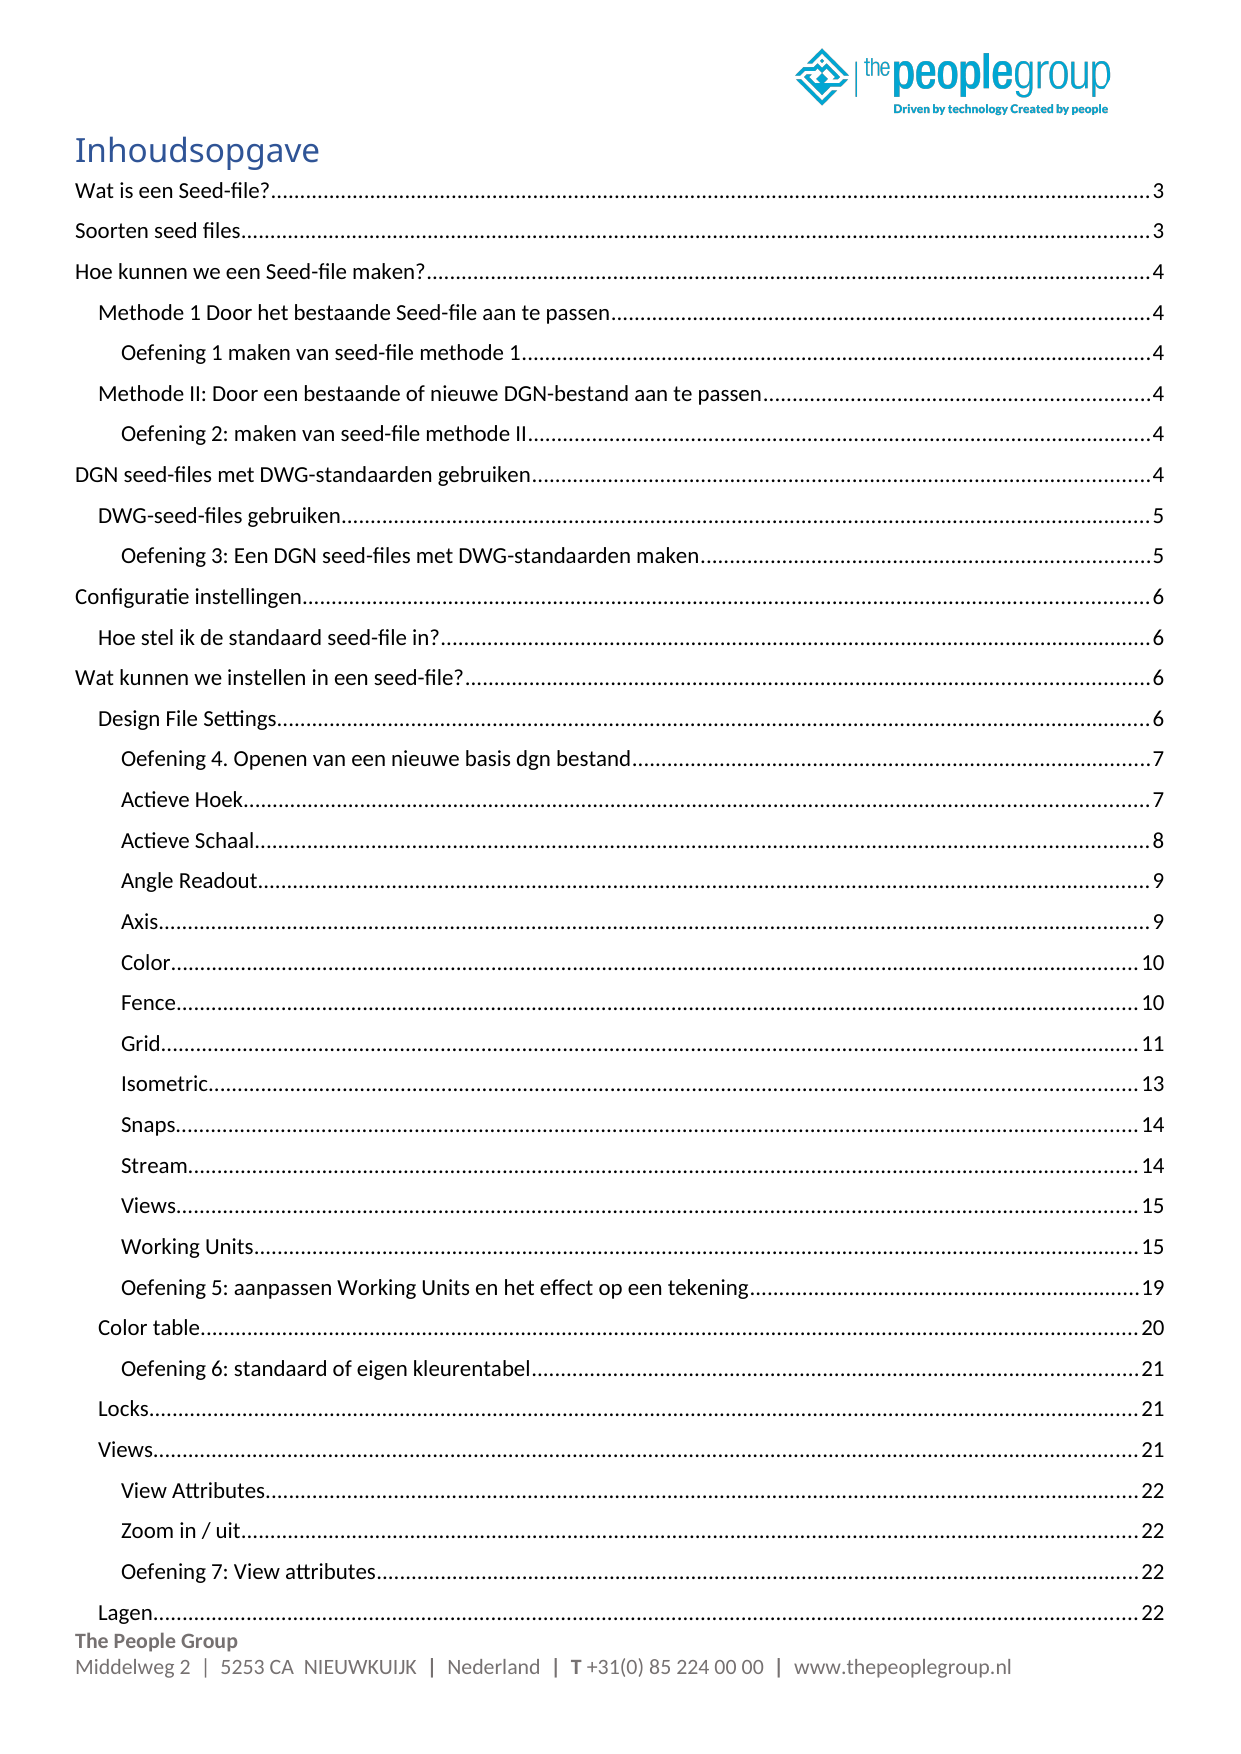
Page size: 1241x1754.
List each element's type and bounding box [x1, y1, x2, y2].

picture [789, 40, 1118, 122]
picture [1096, 64, 1106, 86]
